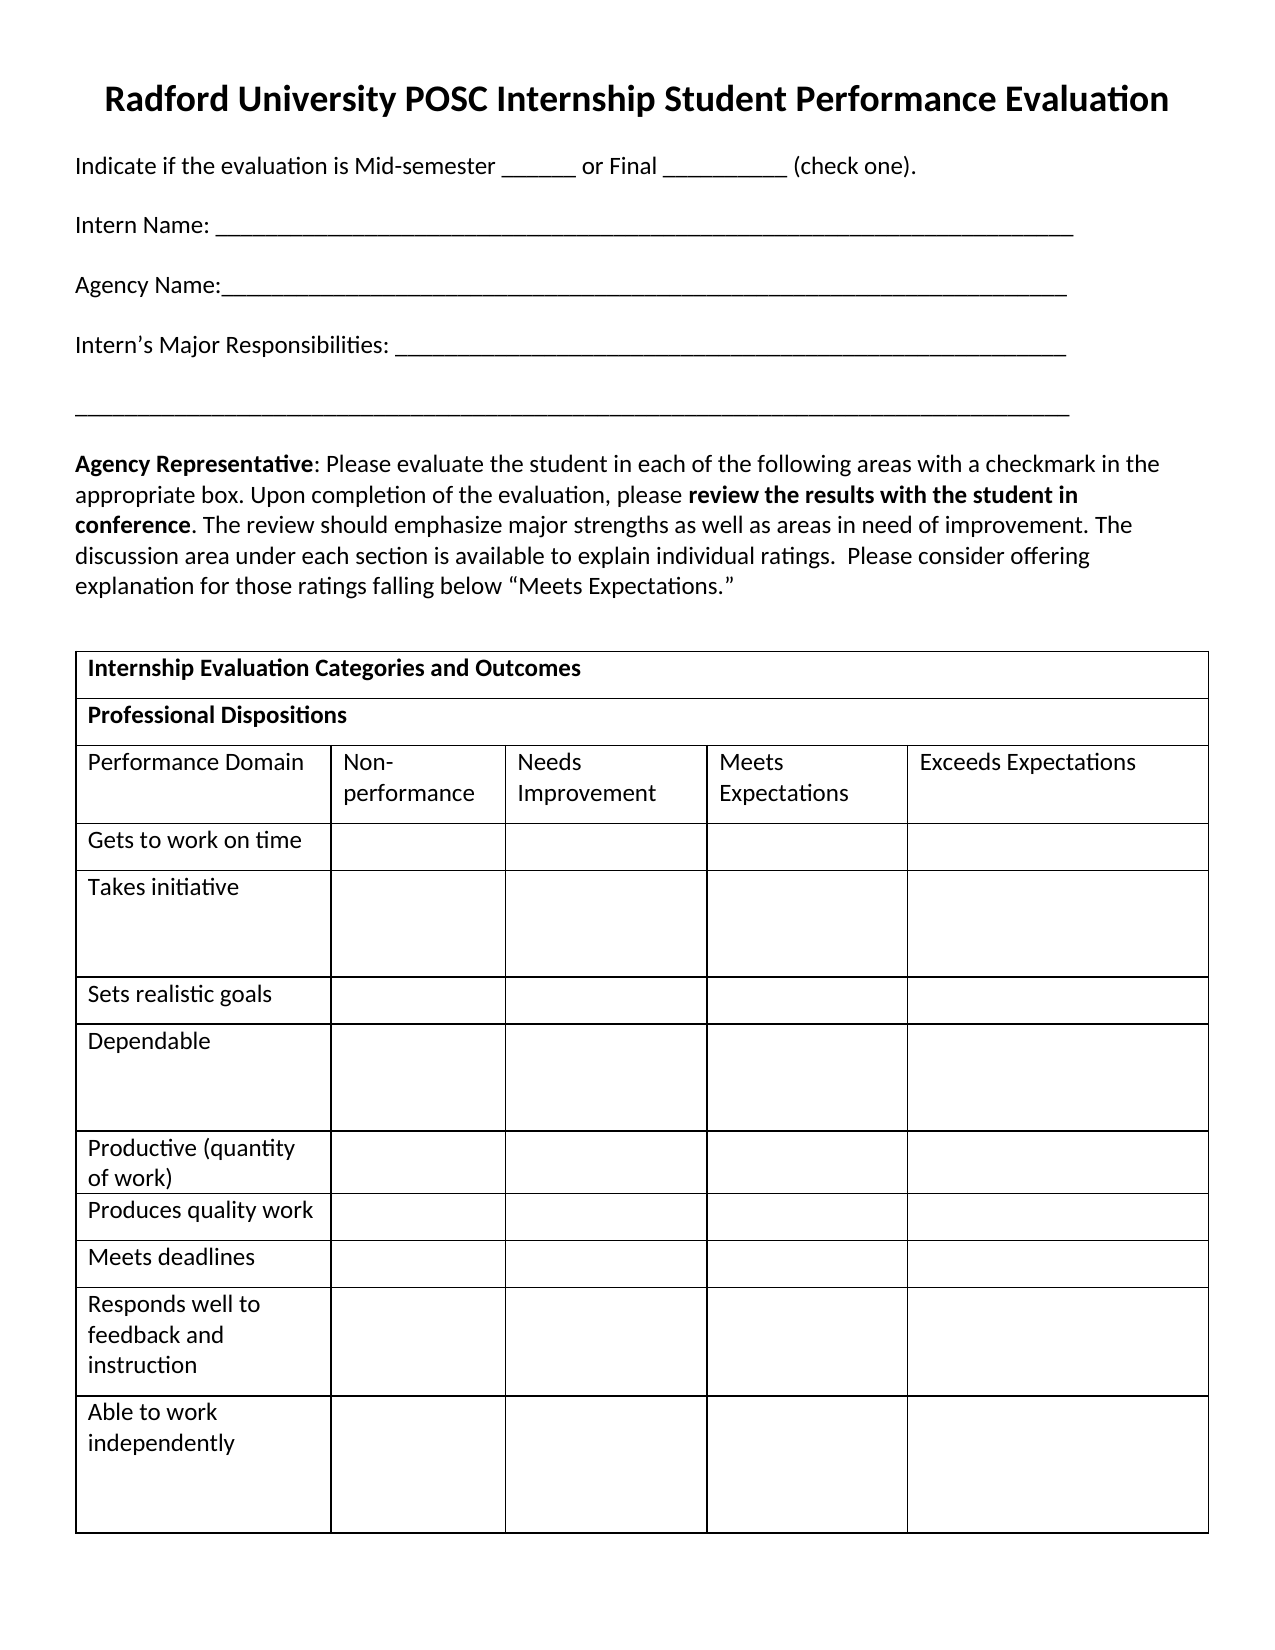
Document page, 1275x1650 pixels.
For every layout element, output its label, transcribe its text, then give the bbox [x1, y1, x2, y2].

table_cell [908, 1241, 1208, 1287]
table_cell Responds well to feedback and instruction [77, 1288, 330, 1395]
table_cell [908, 824, 1208, 869]
text Intern’s Major Responsibilities: ______________________________________________________ [75, 329, 1200, 359]
text Indicate if the evaluation is Mid-semester ______ or Final __________ (check one). [75, 150, 1200, 181]
text ________________________________________________________________________________ [75, 389, 1200, 419]
table_cell [506, 1397, 706, 1532]
table_cell Gets to work on time [77, 824, 330, 869]
text Agency Name:____________________________________________________________________ [75, 269, 1200, 300]
table_cell Takes initiative [77, 871, 330, 976]
text Intern Name: _____________________________________________________________________ [75, 210, 1200, 240]
table_cell [506, 1241, 706, 1287]
table_cell Dependable [77, 1025, 330, 1130]
table_cell [708, 1241, 907, 1287]
table_cell Meets deadlines [77, 1241, 330, 1287]
table_cell [332, 1025, 505, 1130]
table_cell [332, 978, 505, 1023]
text Radford University POSC Internship Student Performance Evaluation [75, 75, 1200, 121]
table_cell [908, 1397, 1208, 1532]
table_cell [332, 824, 505, 869]
table_cell Able to work independently [77, 1397, 330, 1532]
table_cell [708, 871, 907, 976]
table_cell Professional Dispositions [77, 699, 1208, 745]
table_cell [708, 824, 907, 869]
table_cell Produces quality work [77, 1194, 330, 1240]
table_cell [332, 1288, 505, 1395]
table_cell [908, 871, 1208, 976]
table_cell Sets realistic goals [77, 978, 330, 1023]
table_cell [506, 978, 706, 1023]
table_cell [332, 1132, 505, 1193]
table_cell [506, 824, 706, 869]
table_cell [506, 1288, 706, 1395]
table_cell [708, 978, 907, 1023]
table_cell [908, 1288, 1208, 1395]
table_cell Productive (quantity of work) [77, 1132, 330, 1193]
table_cell [708, 1025, 907, 1130]
table_cell Exceeds Expectations [908, 746, 1208, 822]
table_cell Meets Expectations [708, 746, 907, 822]
table_cell [708, 1397, 907, 1532]
table_cell Needs Improvement [506, 746, 706, 822]
table_cell [506, 1194, 706, 1240]
table_cell [332, 871, 505, 976]
table_cell [506, 1132, 706, 1193]
text Agency Representative: Please evaluate the student in each of the following areas with a checkmark in the appropriate box. Upon completion of the evaluation, please review the results with the student in conference. The review should emphasize major strengths as well as areas in need of improvement. The discussion area under each section is available to explain individual ratings. Please consider offering explanation for those ratings falling below “Meets Expectations.” [75, 448, 1200, 601]
table_cell [506, 1025, 706, 1130]
table_header Internship Evaluation Categories and Outcomes [77, 652, 1208, 698]
table_cell [708, 1288, 907, 1395]
table_cell [908, 1025, 1208, 1130]
table_cell Performance Domain [77, 746, 330, 822]
table_cell [506, 871, 706, 976]
table_cell Non-performance [332, 746, 505, 822]
table_cell [708, 1194, 907, 1240]
table_cell [332, 1241, 505, 1287]
table_cell [908, 978, 1208, 1023]
table_cell [908, 1132, 1208, 1193]
table_cell [708, 1132, 907, 1193]
table_cell [332, 1397, 505, 1532]
table_cell [332, 1194, 505, 1240]
table_cell [908, 1194, 1208, 1240]
